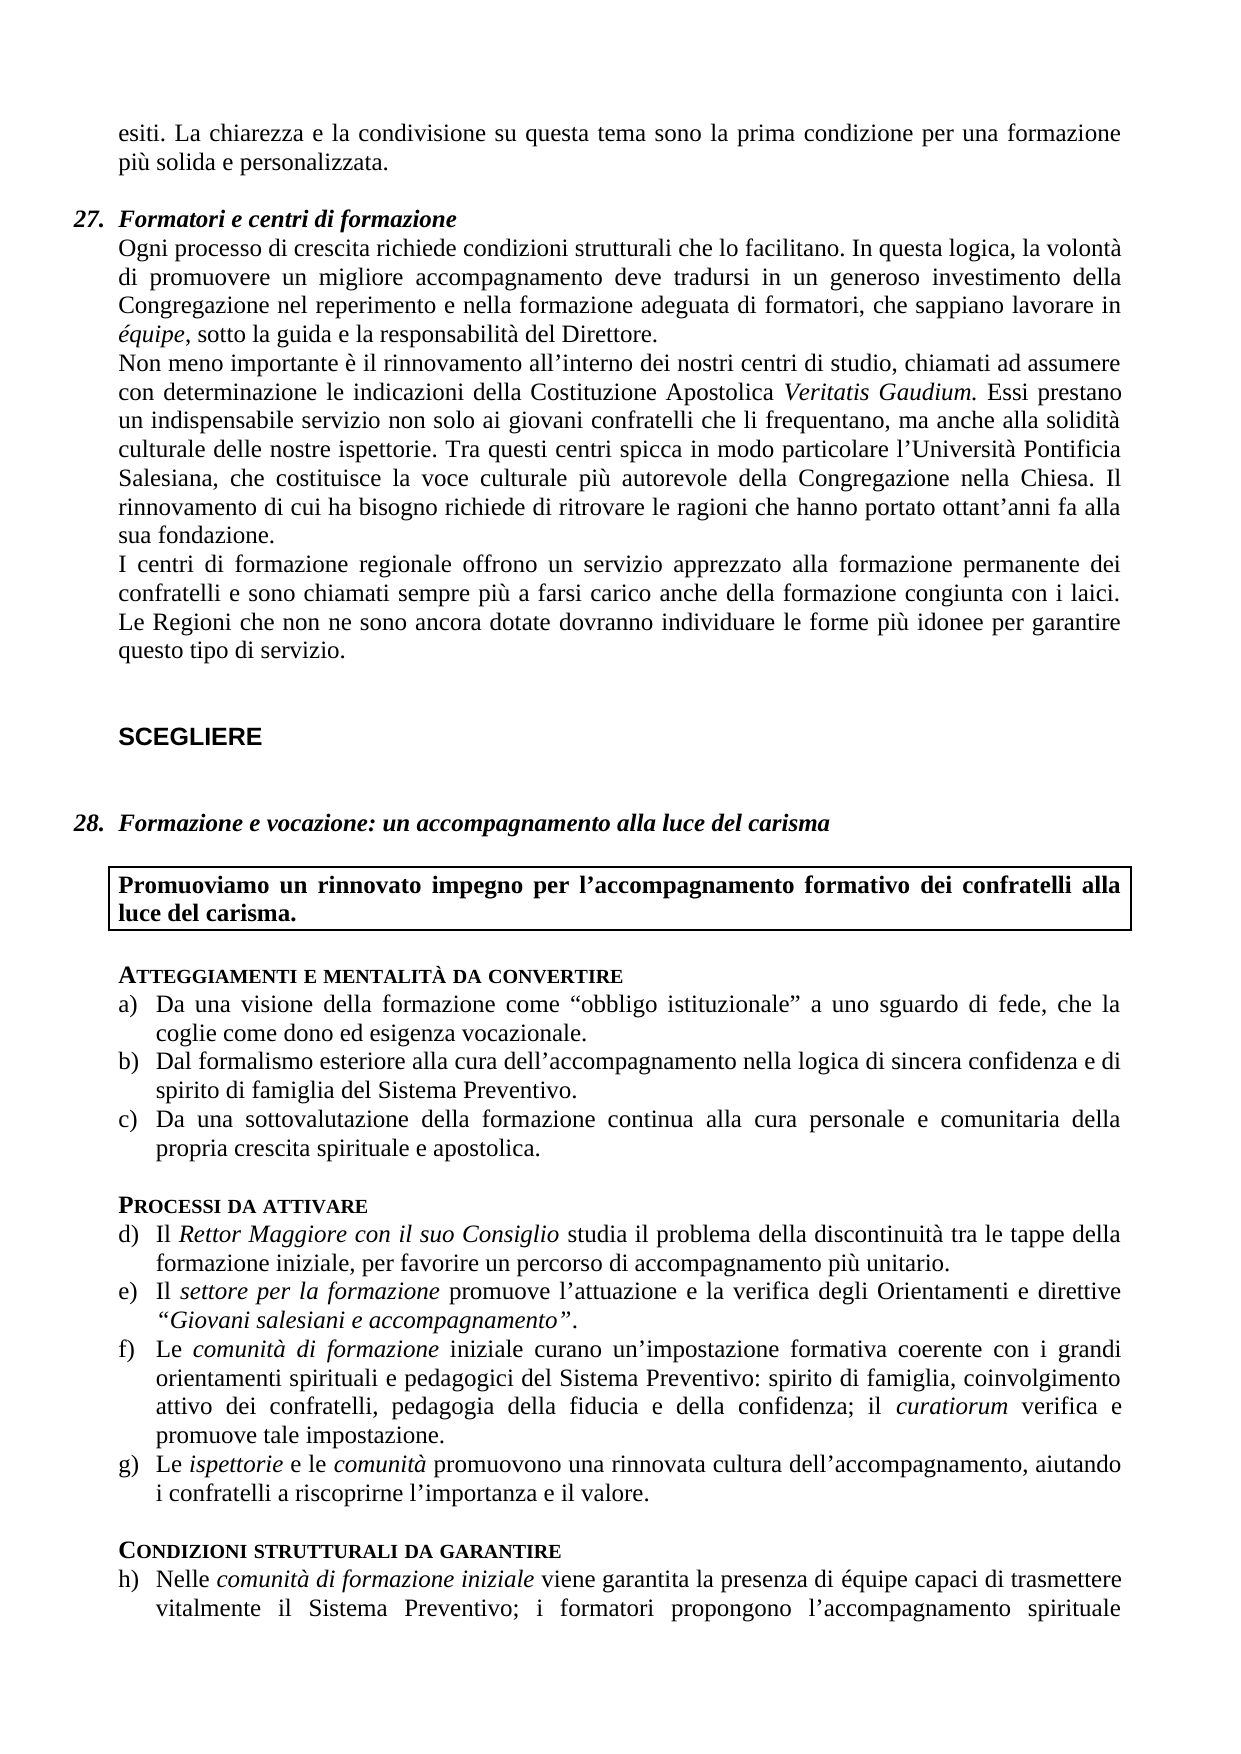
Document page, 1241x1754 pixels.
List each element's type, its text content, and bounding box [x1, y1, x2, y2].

list Da una sottovalutazione della formazione continua alla cura personale e comunitaria della propria crescita spirituale e apostolica. [118, 1104, 1122, 1161]
list Dal formalismo esteriore alla cura dell’accompagnamento nella logica di sincera confidenza e di spirito di famiglia del Sistema Preventivo. [118, 1046, 1122, 1104]
text Atteggiamenti e mentalità da convertire [118, 960, 1122, 989]
list Da una visione della formazione come “obbligo istituzionale” a uno sguardo di fede, che la coglie come dono ed esigenza vocazionale. [118, 989, 1122, 1046]
text Processi da attivare [118, 1190, 1122, 1219]
list Le ispettorie e le comunità promuovono una rinnovata cultura dell’accompagnamento, aiutando i confratelli a riscoprirne l’importanza e il valore. [118, 1449, 1122, 1506]
list Il Rettor Maggiore con il suo Consiglio studia il problema della discontinuità tra le tappe della formazione iniziale, per favorire un percorso di accompagnamento più unitario. [118, 1219, 1122, 1276]
text Formazione e vocazione: un accompagnamento alla luce del carisma [74, 808, 1122, 837]
list Le comunità di formazione iniziale curano un’impostazione formativa coerente con i grandi orientamenti spirituali e pedagogici del Sistema Preventivo: spirito di famiglia, coinvolgimento attivo dei confratelli, pedagogia della fiducia e della confidenza; il curatiorum verifica e promuove tale impostazione. [118, 1334, 1122, 1449]
text SCEGLIERE [118, 722, 1122, 751]
text I centri di formazione regionale offrono un servizio apprezzato alla formazione permanente dei confratelli e sono chiamati sempre più a farsi carico anche della formazione congiunta con i laici. Le Regioni che non ne sono ancora dotate dovranno individuare le forme più idonee per garantire questo tipo di servizio. [118, 549, 1122, 664]
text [118, 118, 1122, 176]
text Ogni processo di crescita richiede condizioni strutturali che lo facilitano. In questa logica, la volontà di promuovere un migliore accompagnamento deve tradursi in un generoso investimento della Congregazione nel reperimento e nella formazione adeguata di formatori, che sappiano lavorare in équipe, sotto la guida e la responsabilità del Direttore. [118, 233, 1122, 348]
text Condizioni strutturali da garantire [118, 1535, 1122, 1564]
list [118, 1564, 1122, 1621]
text Formatori e centri di formazione [74, 204, 1122, 233]
text Promuoviamo un rinnovato impegno per l’accompagnamento formativo dei confratelli alla luce del carisma. [110, 868, 1130, 929]
list Il settore per la formazione promuove l’attuazione e la verifica degli Orientamenti e direttive “Giovani salesiani e accompagnamento”. [118, 1276, 1122, 1334]
text Non meno importante è il rinnovamento all’interno dei nostri centri di studio, chiamati ad assumere con determinazione le indicazioni della Costituzione Apostolica Veritatis Gaudium. Essi prestano un indispensabile servizio non solo ai giovani confratelli che li frequentano, ma anche alla solidità culturale delle nostre ispettorie. Tra questi centri spicca in modo particolare l’Università Pontificia Salesiana, che costituisce la voce culturale più autorevole della Congregazione nella Chiesa. Il rinnovamento di cui ha bisogno richiede di ritrovare le ragioni che hanno portato ottant’anni fa alla sua fondazione. [118, 348, 1122, 549]
